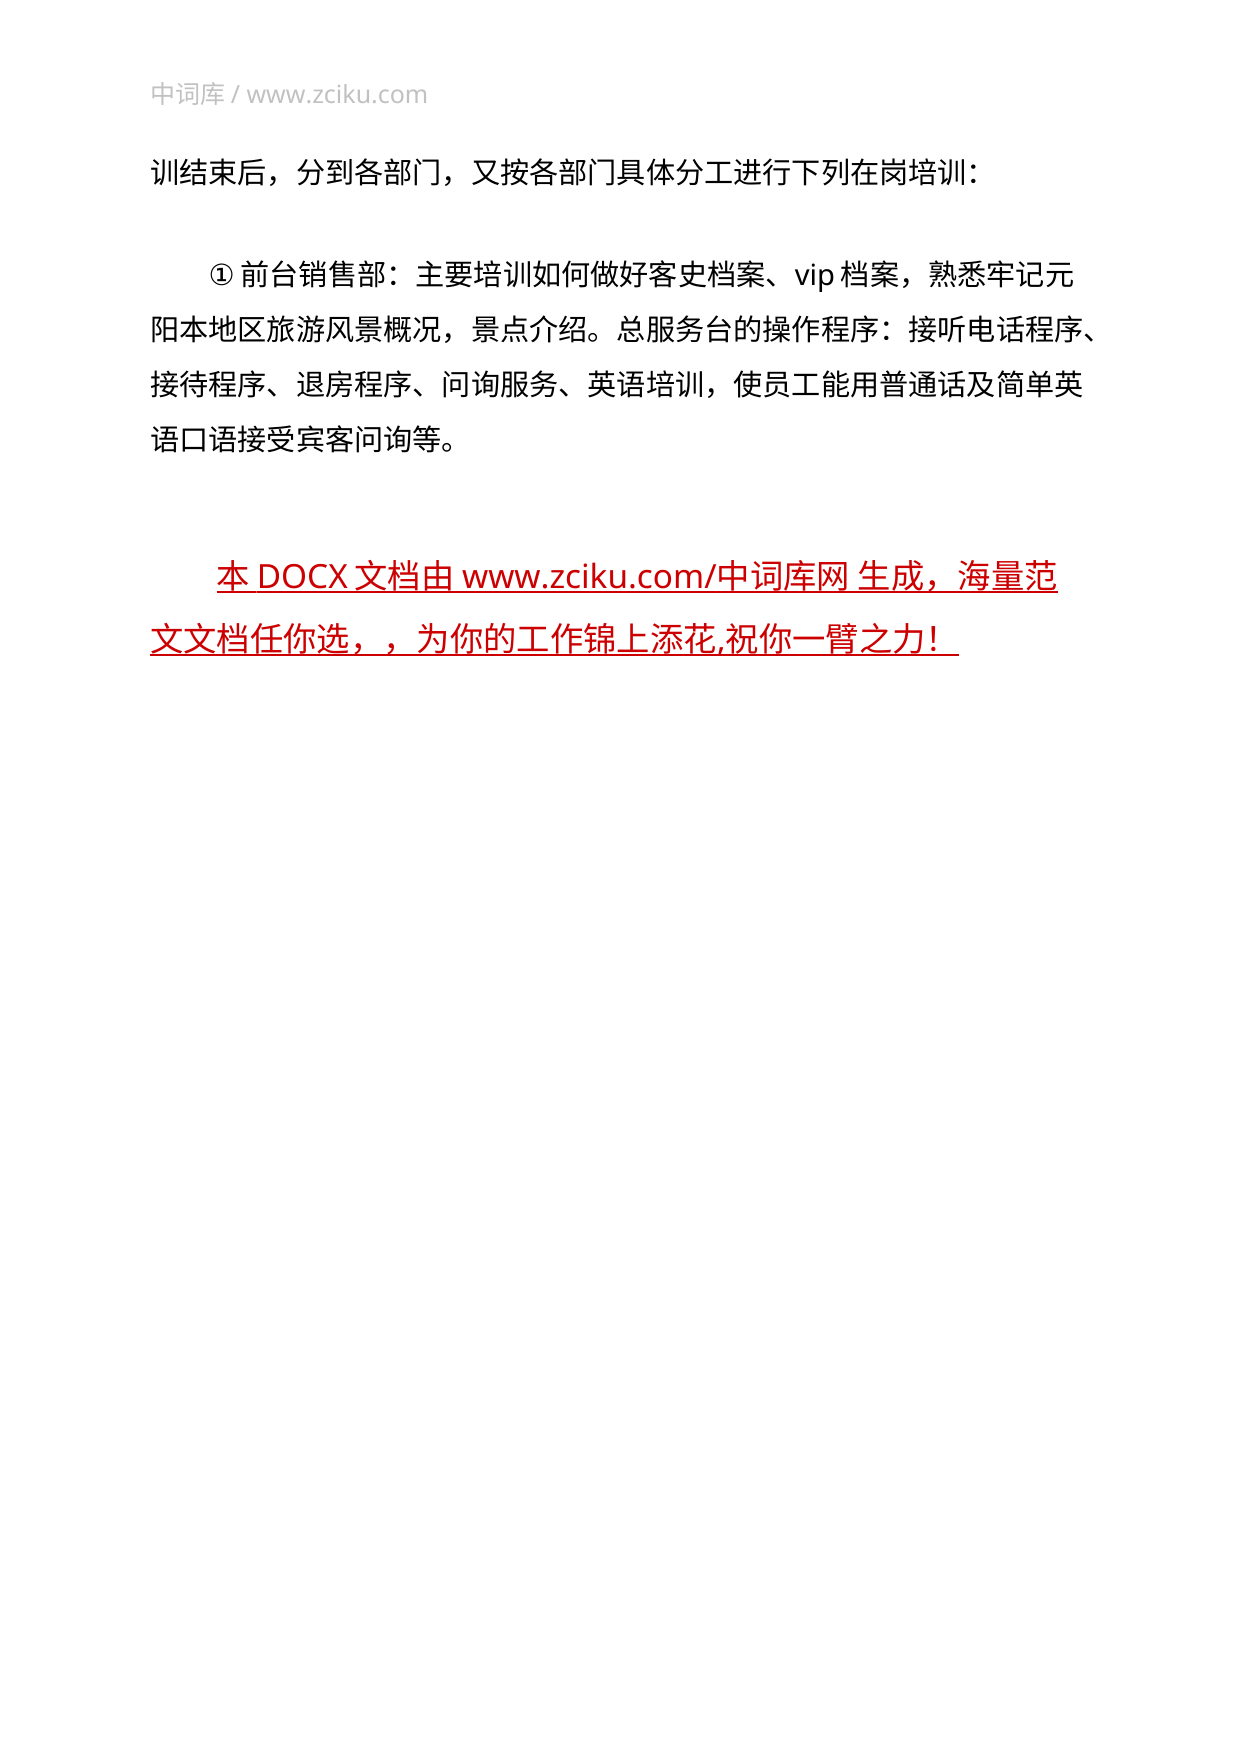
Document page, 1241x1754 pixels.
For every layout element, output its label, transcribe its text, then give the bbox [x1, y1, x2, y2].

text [150, 150, 1090, 192]
text 本DOCX文档由 www.zciku.com/中词库网 生成，海量范文文档任你选，，为你的工作锦上添花,祝你一臂之力！ [150, 549, 1090, 661]
text ①前台销售部：主要培训如何做好客史档案、vip档案，熟悉牢记元阳本地区旅游风景概况，景点介绍。总服务台的操作程序：接听电话程序、接待程序、退房程序、问询服务、英语培训，使员工能用普通话及简单英语口语接受宾客问询等。 [150, 252, 1090, 459]
